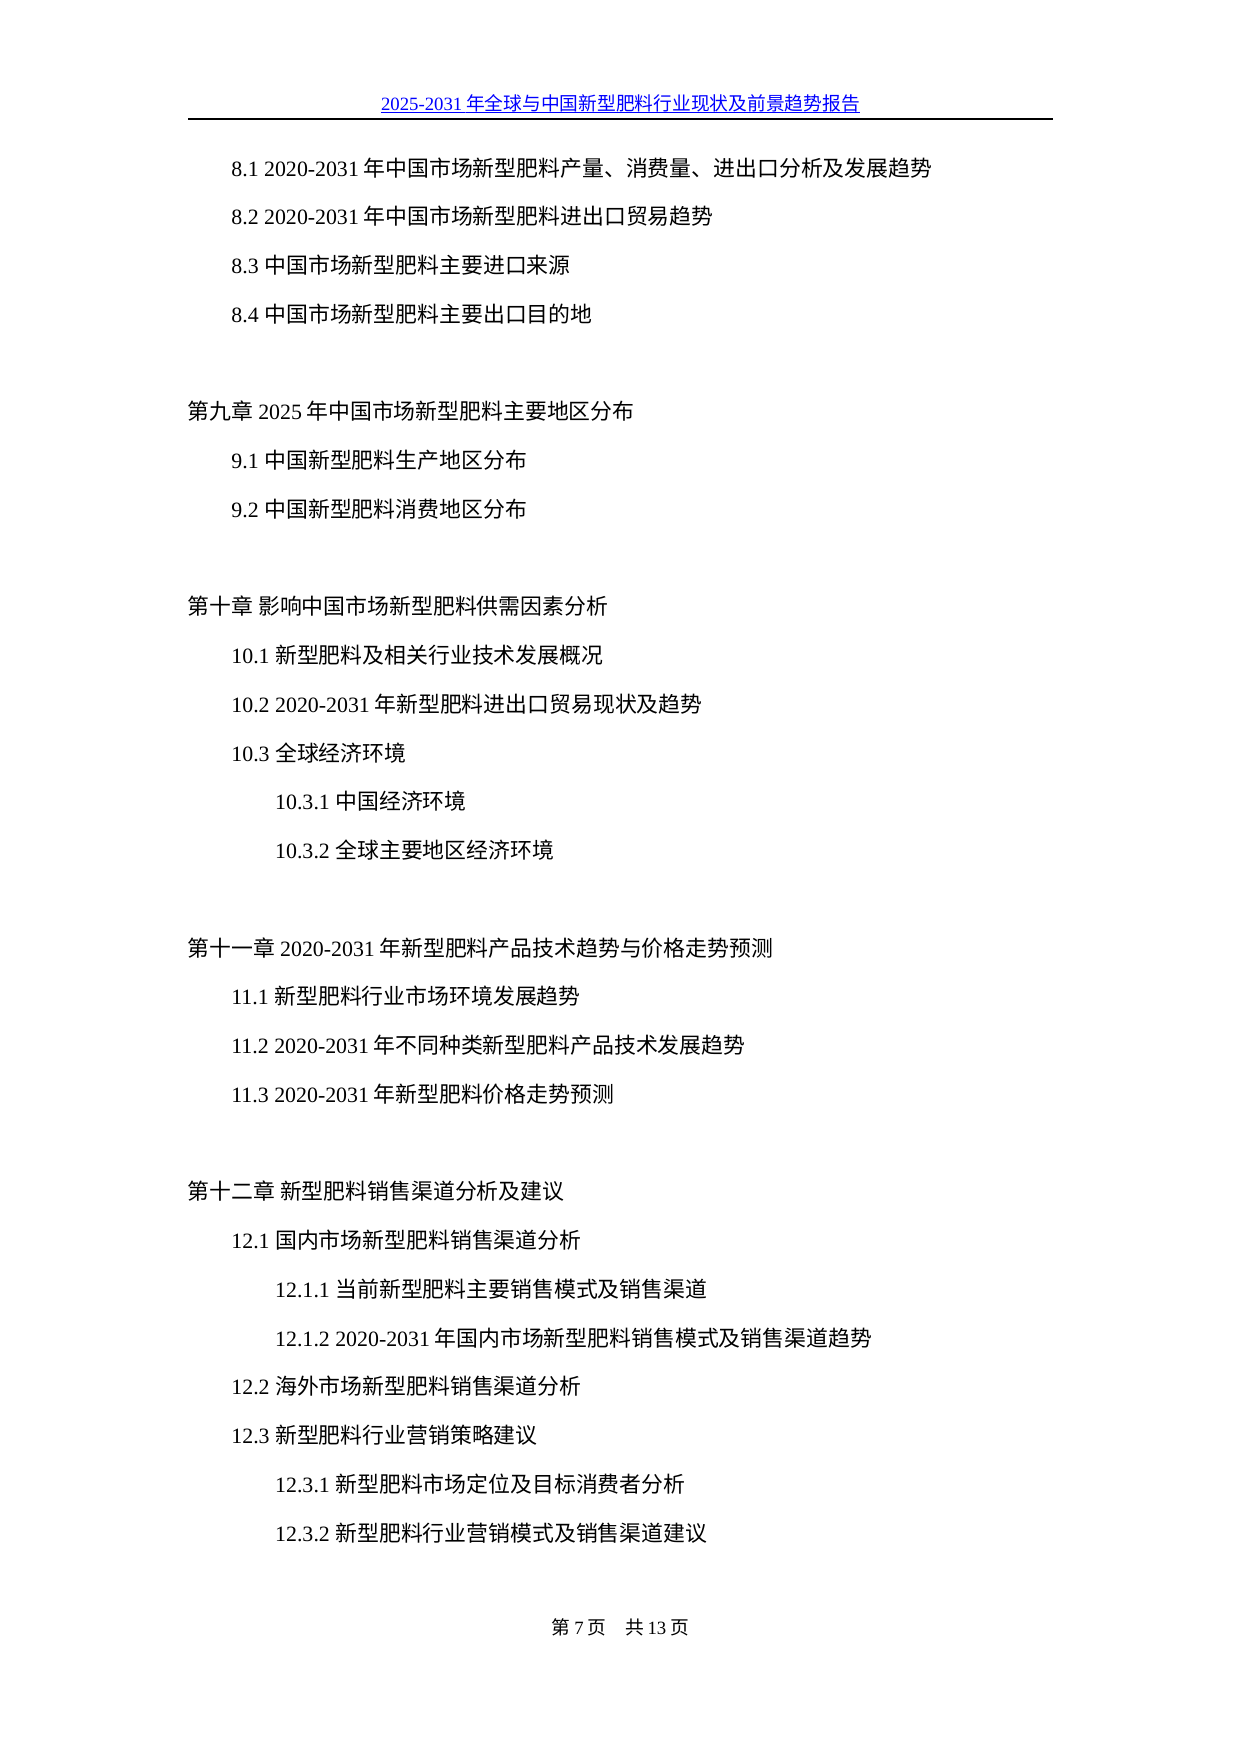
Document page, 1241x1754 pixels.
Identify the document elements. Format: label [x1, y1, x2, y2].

text [187, 150, 1053, 1548]
